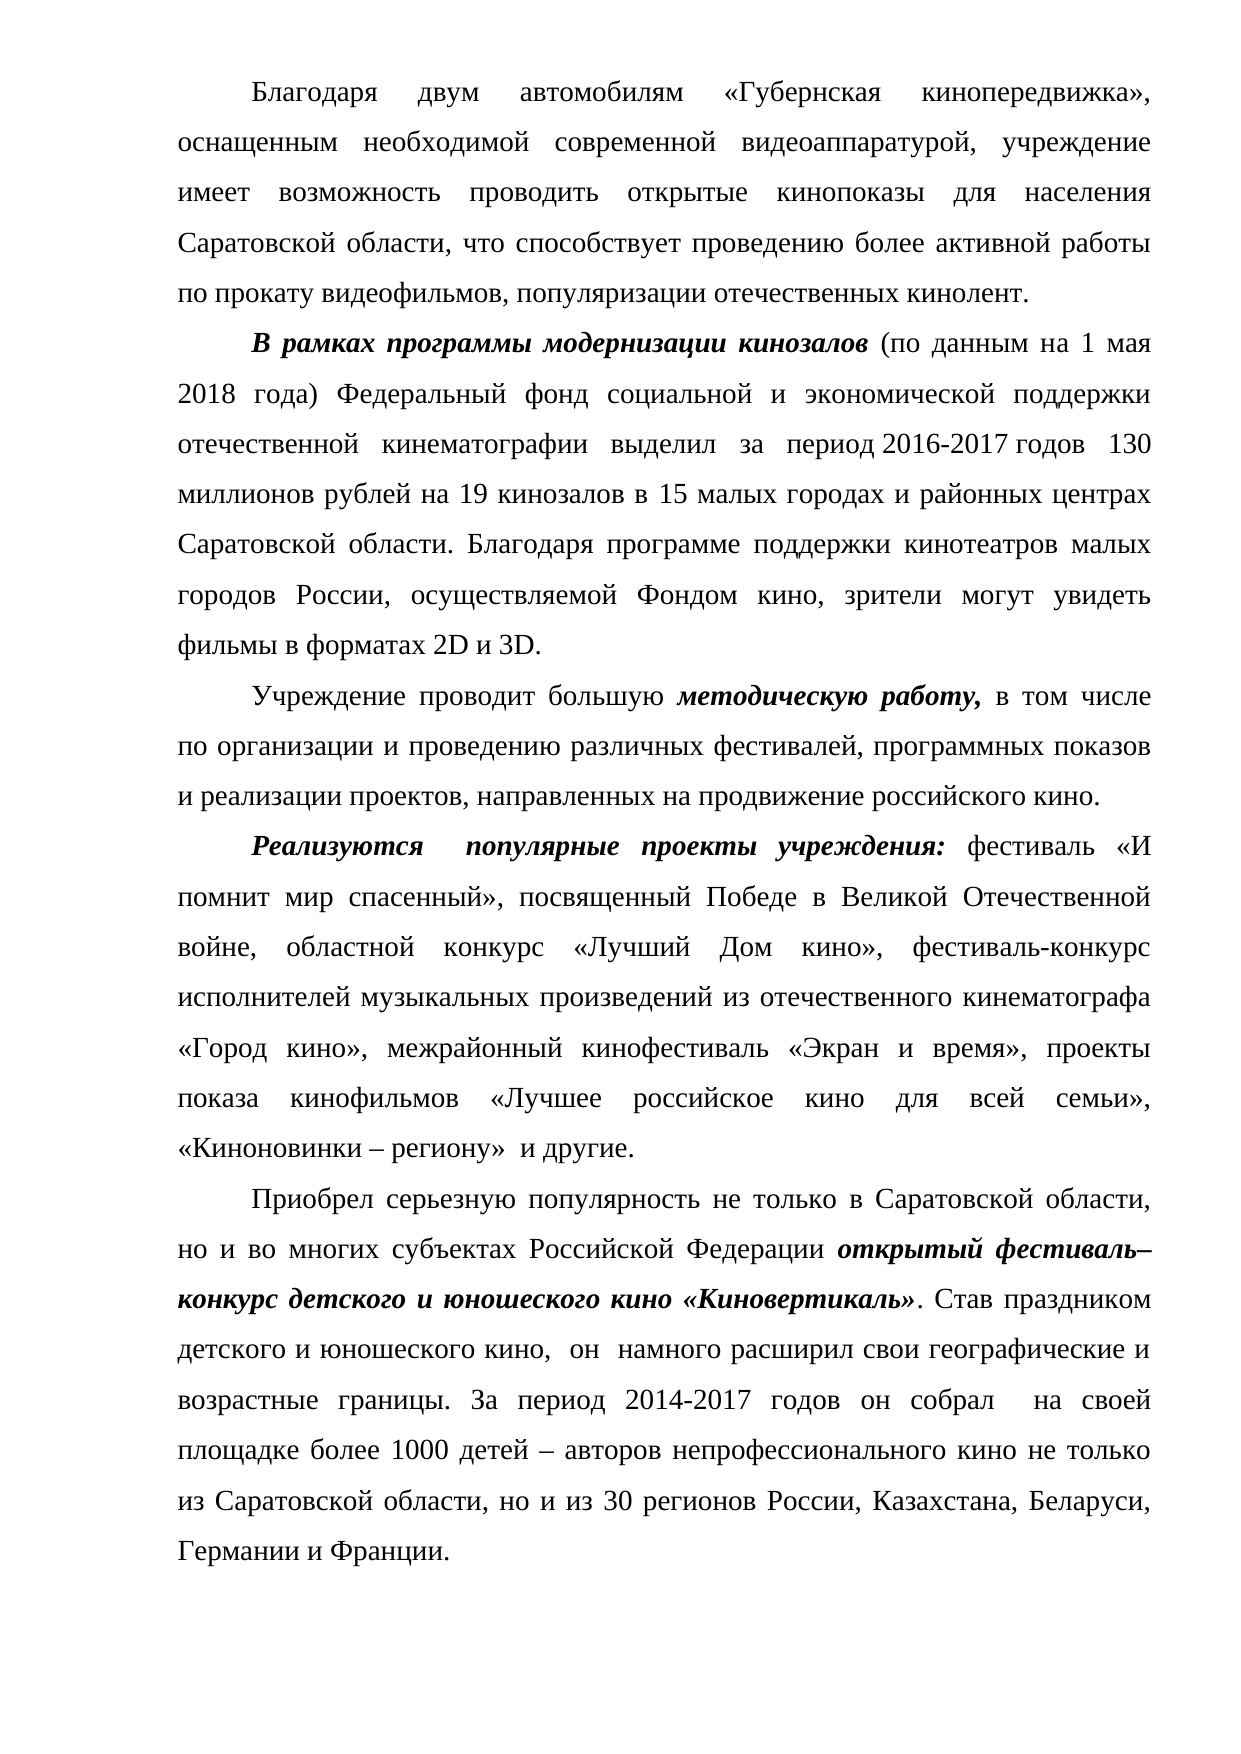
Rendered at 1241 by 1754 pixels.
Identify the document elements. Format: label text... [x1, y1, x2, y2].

text Приобрел серьезную популярность не только в Саратовской области, но и во многих субъектах Российской Федерации открытый фестиваль–конкурс детского и юношеского кино «Киновертикаль». Став праздником детского и юношеского кино, он намного расширил свои географические и возрастные границы. За период 2014-2017 годов он собрал на своей площадке более 1000 детей – авторов непрофессионального кино не только из Саратовской области, но и из 30 регионов России, Казахстана, Беларуси, Германии и Франции. [177, 1181, 1152, 1566]
text Реализуются популярные проекты учреждения: фестиваль «И помнит мир спасенный», посвященный Победе в Великой Отечественной войне, областной конкурс «Лучший Дом кино», фестиваль-конкурс исполнителей музыкальных произведений из отечественного кинематографа «Город кино», межрайонный кинофестиваль «Экран и время», проекты показа кинофильмов «Лучшее российское кино для всей семьи», «Киноновинки – региону» и другие. [177, 828, 1152, 1164]
text Благодаря двум автомобилям «Губернская кинопередвижка», оснащенным необходимой современной видеоаппаратурой, учреждение имеет возможность проводить открытые кинопоказы для населения Саратовской области, что способствует проведению более активной работы по прокату видеофильмов, популяризации отечественных кинолент. [177, 74, 1152, 309]
text В рамках программы модернизации кинозалов (по данным на 1 мая 2018 года) Федеральный фонд социальной и экономической поддержки отечественной кинематографии выделил за период 2016-2017 годов 130 миллионов рублей на 19 кинозалов в 15 малых городах и районных центрах Саратовской области. Благодаря программе поддержки кинотеатров малых городов России, осуществляемой Фондом кино, зрители могут увидеть фильмы в форматах 2D и 3D. [177, 325, 1152, 661]
text Учреждение проводит большую методическую работу, в том числе по организации и проведению различных фестивалей, программных показов и реализации проектов, направленных на продвижение российского кино. [177, 678, 1152, 812]
